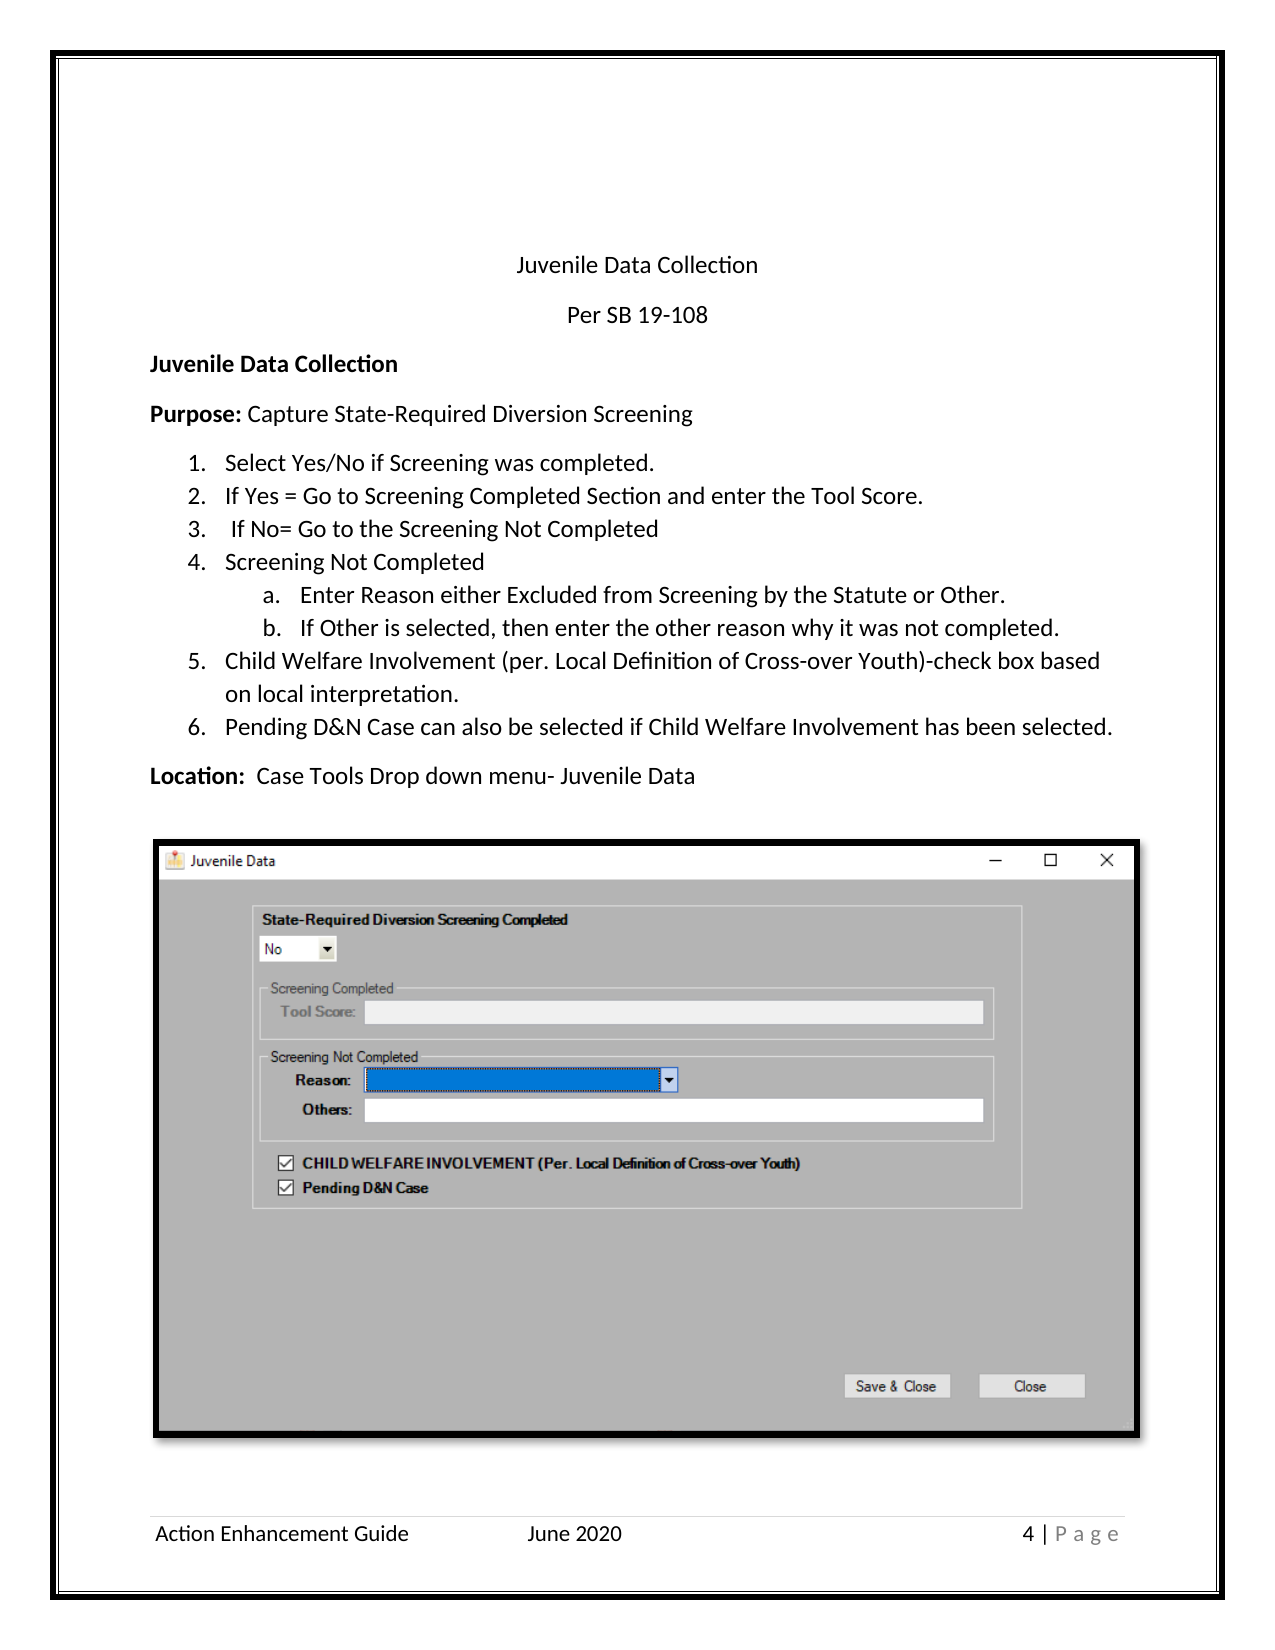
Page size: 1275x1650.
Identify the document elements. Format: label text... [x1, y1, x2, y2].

list Enter Reason either Excluded from Screening by the Statute or Other. [262, 579, 1125, 610]
list If Other is selected, then enter the other reason why it was not completed. [262, 612, 1125, 643]
text Juvenile Data Collection [150, 249, 1125, 280]
list Select Yes/No if Screening was completed. [187, 447, 1125, 478]
text Per SB 19-108 [150, 299, 1125, 329]
picture [159, 846, 1134, 1431]
text Purpose: Capture State-Required Diversion Screening [150, 398, 1125, 428]
list If Yes = Go to Screening Completed Section and enter the Tool Score. [187, 480, 1125, 511]
text Juvenile Data Collection [150, 348, 1125, 379]
list Child Welfare Involvement (per. Local Definition of Cross-over Youth)-check box based on local interpretation. [187, 645, 1125, 708]
text Location: Case Tools Drop down menu- Juvenile Data [150, 760, 1125, 791]
list Screening Not Completed [187, 546, 1125, 577]
list Pending D&N Case can also be selected if Child Welfare Involvement has been selected. [187, 711, 1125, 741]
list If No= Go to the Screening Not Completed [187, 513, 1125, 544]
